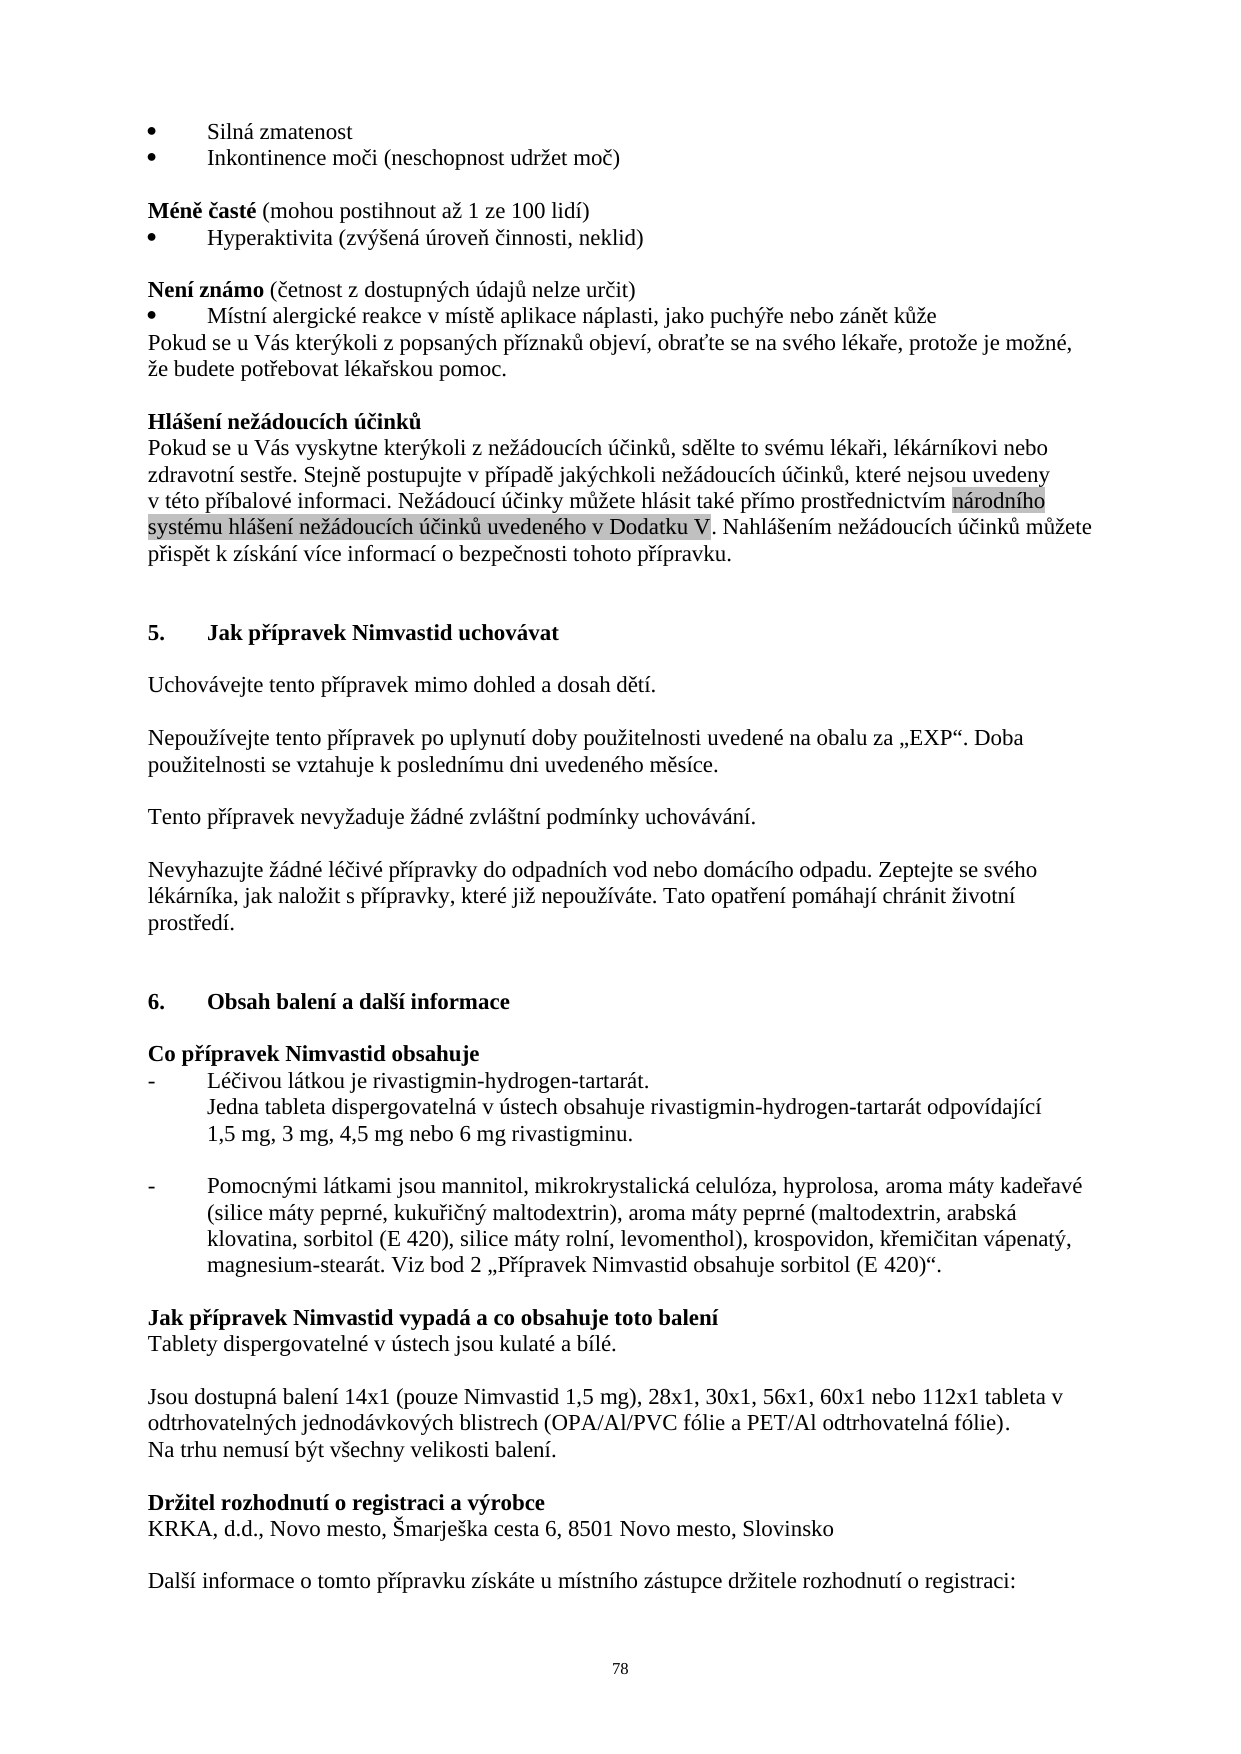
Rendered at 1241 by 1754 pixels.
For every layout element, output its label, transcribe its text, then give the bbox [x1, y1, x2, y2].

list Pomocnými látkami jsou mannitol, mikrokrystalická celulóza, hyprolosa, aroma máty kadeřavé (silice máty peprné, kukuřičný maltodextrin), aroma máty peprné (maltodextrin, arabská klovatina, sorbitol (E 420), silice máty rolní, levomenthol), krospovidon, křemičitan vápenatý, magnesium-stearát. Viz bod 2 „Přípravek Nimvastid obsahuje sorbitol (E 420)“. [148, 1172, 1092, 1278]
list Na trhu nemusí být všechny velikosti balení. [148, 1436, 1092, 1462]
list Pokud se u Vás kterýkoli z popsaných příznaků objeví, obraťte se na svého lékaře, protože je možné, že budete potřebovat lékařskou pomoc. [148, 329, 1092, 382]
text Tento přípravek nevyžaduje žádné zvláštní podmínky uchovávání. [148, 803, 1092, 830]
text Hlášení nežádoucích účinků [148, 408, 1092, 434]
list Inkontinence moči (neschopnost udržet moč) [148, 144, 1092, 171]
list Tablety dispergovatelné v ústech jsou kulaté a bílé. [148, 1330, 1092, 1357]
list Co přípravek Nimvastid obsahuje [148, 1041, 1092, 1067]
text Méně časté (mohou postihnout až 1 ze 100 lidí) [148, 197, 1092, 223]
text Jedna tableta dispergovatelná v ústech obsahuje rivastigmin-hydrogen-tartarát odpovídající 1,5 mg, 3 mg, 4,5 mg nebo 6 mg rivastigminu. [148, 1093, 1092, 1146]
list Silná zmatenost [148, 118, 1092, 144]
list 6. Obsah balení a další informace [148, 988, 1092, 1014]
text Držitel rozhodnutí o registraci a výrobce [148, 1488, 1092, 1515]
text Uchovávejte tento přípravek mimo dohled a dosah dětí. [148, 672, 1092, 698]
list Nevyhazujte žádné léčivé přípravky do odpadních vod nebo domácího odpadu. Zeptejte se svého lékárníka, jak naložit s přípravky, které již nepoužíváte. Tato opatření pomáhají chránit životní prostředí. [148, 856, 1092, 935]
list Hyperaktivita (zvýšená úroveň činnosti, neklid) [148, 223, 1092, 250]
list Místní alergické reakce v místě aplikace náplasti, jako puchýře nebo zánět kůže [148, 303, 1092, 329]
text Další informace o tomto přípravku získáte u místního zástupce držitele rozhodnutí o registraci: [148, 1568, 1092, 1594]
text KRKA, d.d., Novo mesto, Šmarješka cesta 6, 8501 Novo mesto, Slovinsko [148, 1515, 1092, 1541]
list Jak přípravek Nimvastid uchovávat [148, 619, 1092, 645]
text Jsou dostupná balení 14x1 (pouze Nimvastid 1,5 mg), 28x1, 30x1, 56x1, 60x1 nebo 112x1 tableta v odtrhovatelných jednodávkových blistrech (OPA/Al/PVC fólie a PET/Al odtrhovatelná fólie). [148, 1383, 1092, 1436]
list Léčivou látkou je rivastigmin-hydrogen-tartarát. [148, 1067, 1092, 1093]
list Pokud se u Vás vyskytne kterýkoli z nežádoucích účinků, sdělte to svému lékaři, lékárníkovi nebo zdravotní sestře. Stejně postupujte v případě jakýchkoli nežádoucích účinků, které nejsou uvedeny v této příbalové informaci. Nežádoucí účinky můžete hlásit také přímo prostřednictvím národního systému hlášení nežádoucích účinků uvedeného v Dodatku V. Nahlášením nežádoucích účinků můžete přispět k získání více informací o bezpečnosti tohoto přípravku. [148, 434, 1092, 566]
text Nepoužívejte tento přípravek po uplynutí doby použitelnosti uvedené na obalu za „EXP“. Doba použitelnosti se vztahuje k poslednímu dni uvedeného měsíce. [148, 724, 1092, 777]
list Jak přípravek Nimvastid vypadá a co obsahuje toto balení [148, 1304, 1092, 1330]
text Není známo (četnost z dostupných údajů nelze určit) [148, 276, 1092, 303]
